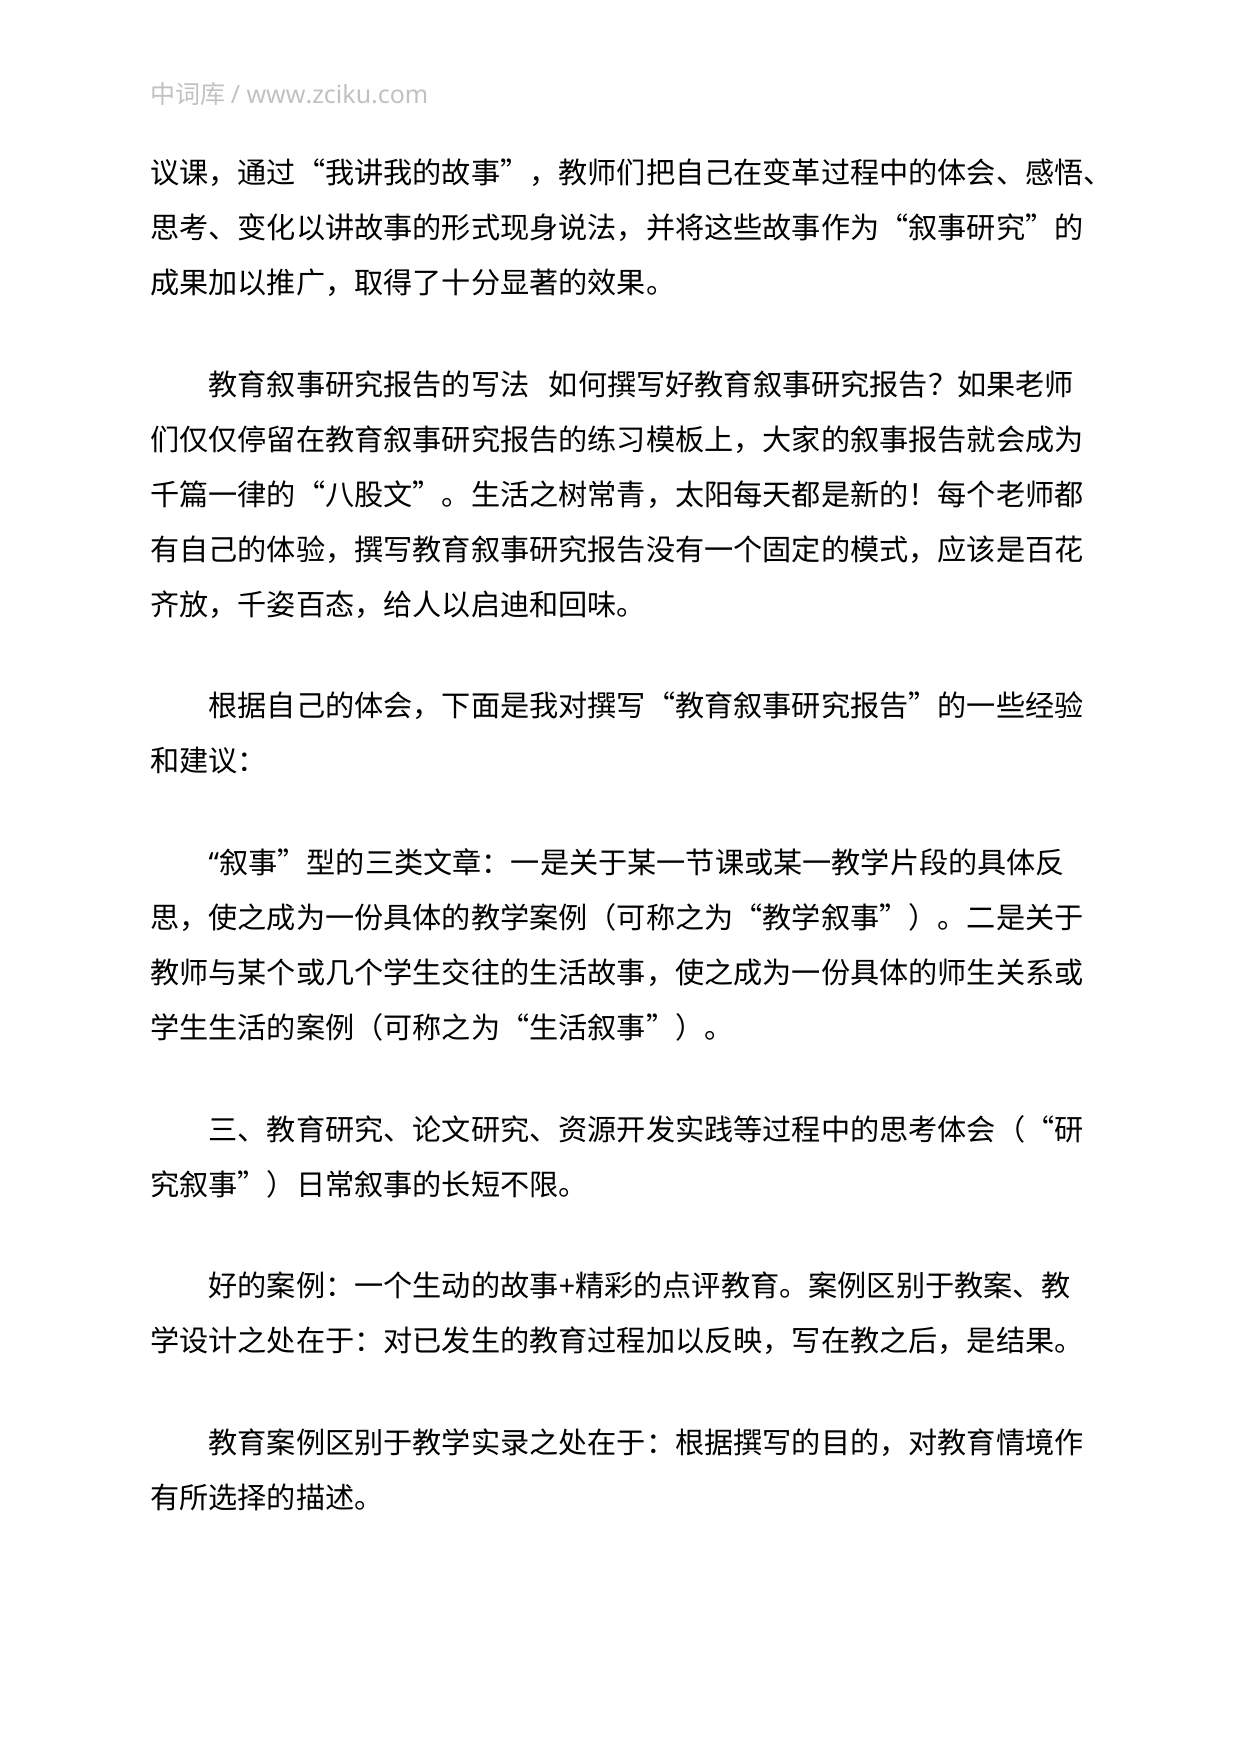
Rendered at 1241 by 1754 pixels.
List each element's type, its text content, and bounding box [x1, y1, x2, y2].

text 根据自己的体会，下面是我对撰写“教育叙事研究报告”的一些经验和建议： [150, 683, 1090, 780]
text 好的案例：一个生动的故事+精彩的点评教育。案例区别于教案、教学设计之处在于：对已发生的教育过程加以反映，写在教之后，是结果。 [150, 1263, 1090, 1360]
text 三、教育研究、论文研究、资源开发实践等过程中的思考体会（“研究叙事”）日常叙事的长短不限。 [150, 1106, 1090, 1203]
text “叙事”型的三类文章：一是关于某一节课或某一教学片段的具体反思，使之成为一份具体的教学案例（可称之为“教学叙事”）。二是关于教师与某个或几个学生交往的生活故事，使之成为一份具体的师生关系或学生生活的案例（可称之为“生活叙事”）。 [150, 839, 1090, 1047]
text 教育案例区别于教学实录之处在于：根据撰写的目的，对教育情境作有所选择的描述。 [150, 1419, 1090, 1517]
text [150, 150, 1090, 302]
text 教育叙事研究报告的写法 如何撰写好教育叙事研究报告？如果老师们仅仅停留在教育叙事研究报告的练习模板上，大家的叙事报告就会成为千篇一律的“八股文”。生活之树常青，太阳每天都是新的！每个老师都有自己的体验，撰写教育叙事研究报告没有一个固定的模式，应该是百花齐放，千姿百态，给人以启迪和回味。 [150, 362, 1090, 623]
